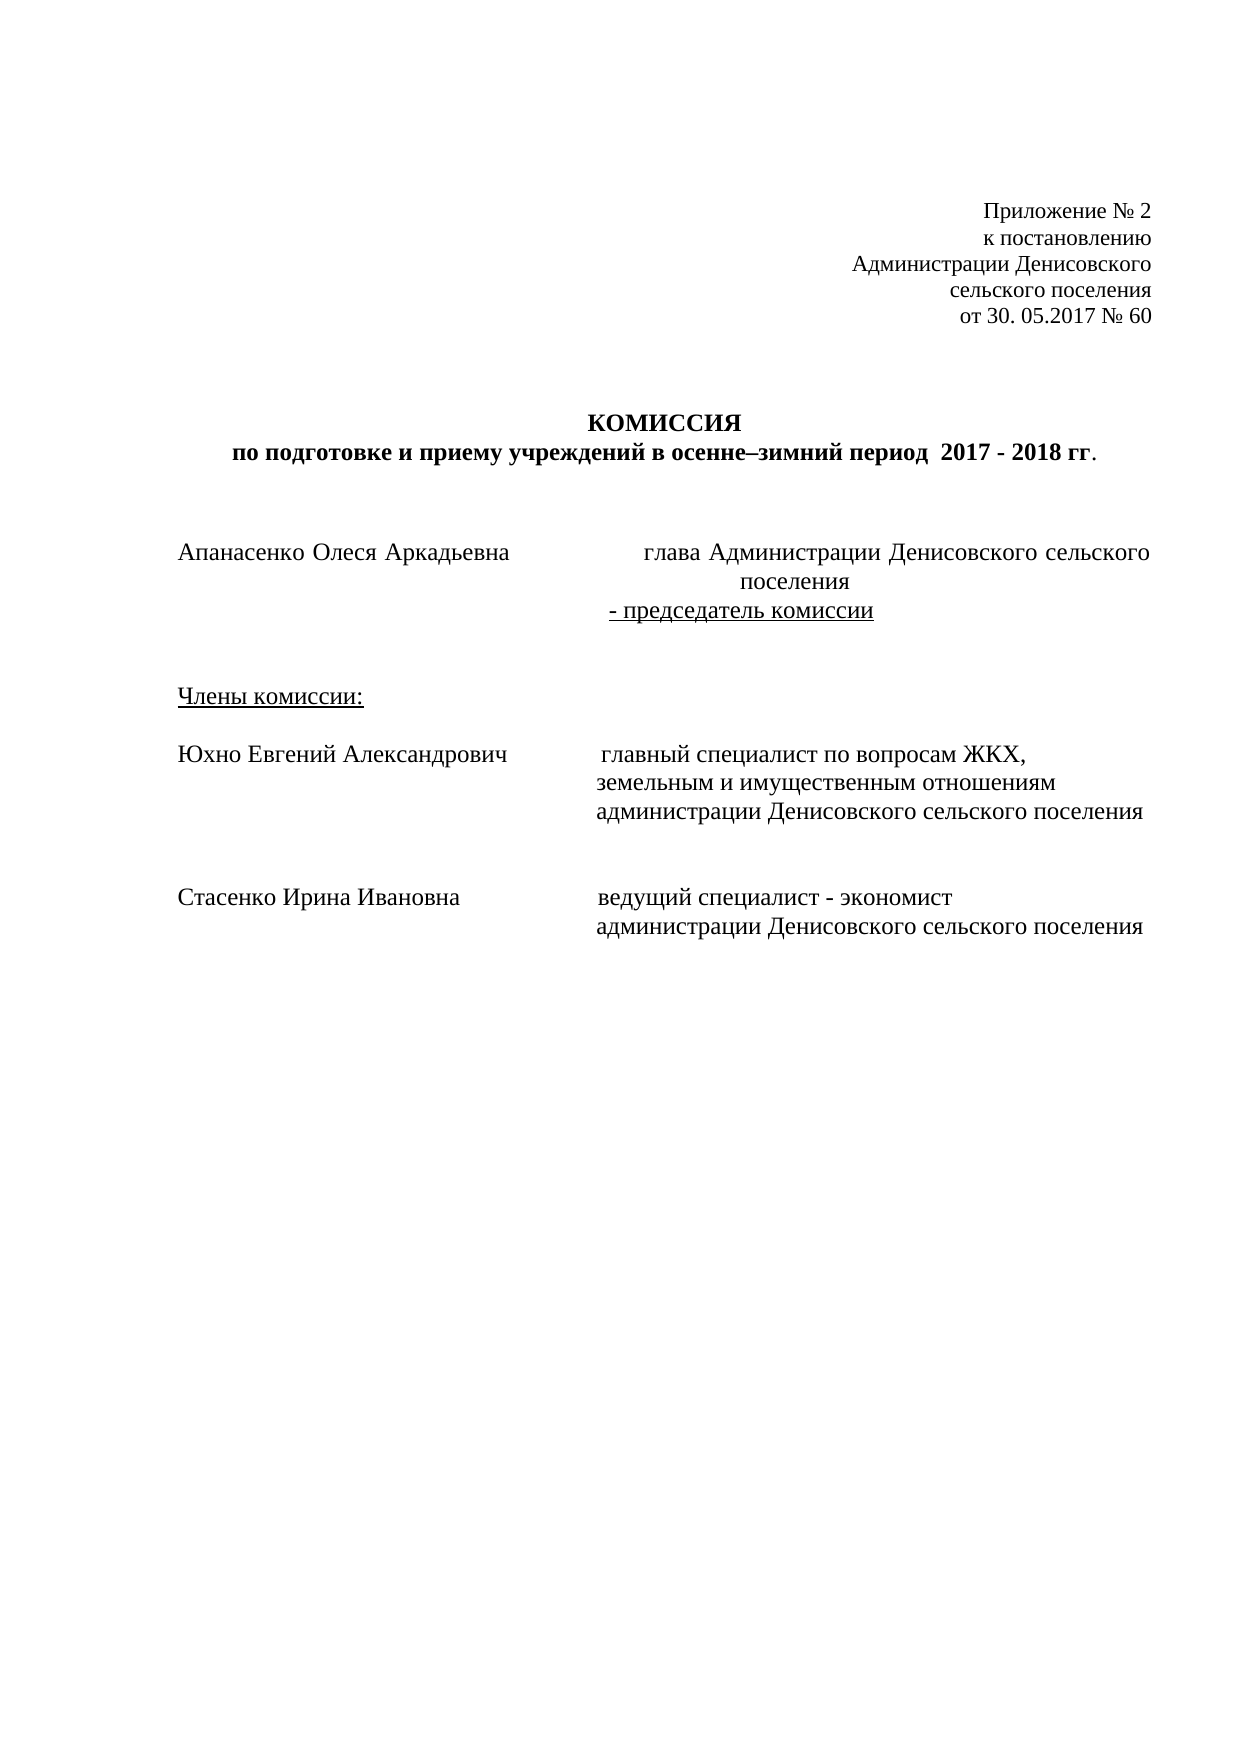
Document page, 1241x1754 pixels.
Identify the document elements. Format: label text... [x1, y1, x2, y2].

text к постановлению [177, 223, 1152, 250]
text Приложение № 2 [177, 197, 1152, 223]
text Члены комиссии: [177, 681, 1152, 710]
text Апанасенко Олеся Аркадьевна глава Администрации Денисовского сельского поселения [177, 537, 1152, 595]
text - председатель комиссии [177, 595, 1152, 624]
text Юхно Евгений Александрович главный специалист по вопросам ЖКХ, [177, 739, 1152, 767]
text сельского поселения [177, 276, 1152, 303]
text от 30. 05.2017 № 60 [177, 303, 1152, 329]
text администрации Денисовского сельского поселения [177, 911, 1152, 940]
text Стасенко Ирина Ивановна ведущий специалист - экономист [177, 882, 1152, 911]
text Администрации Денисовского [177, 250, 1152, 276]
text земельным и имущественным отношениям [177, 767, 1152, 796]
text по подготовке и приему учреждений в осенне–зимний период 2017 - 2018 гг. [177, 437, 1152, 466]
text администрации Денисовского сельского поселения [177, 796, 1152, 825]
text КОМИССИЯ [177, 408, 1152, 437]
